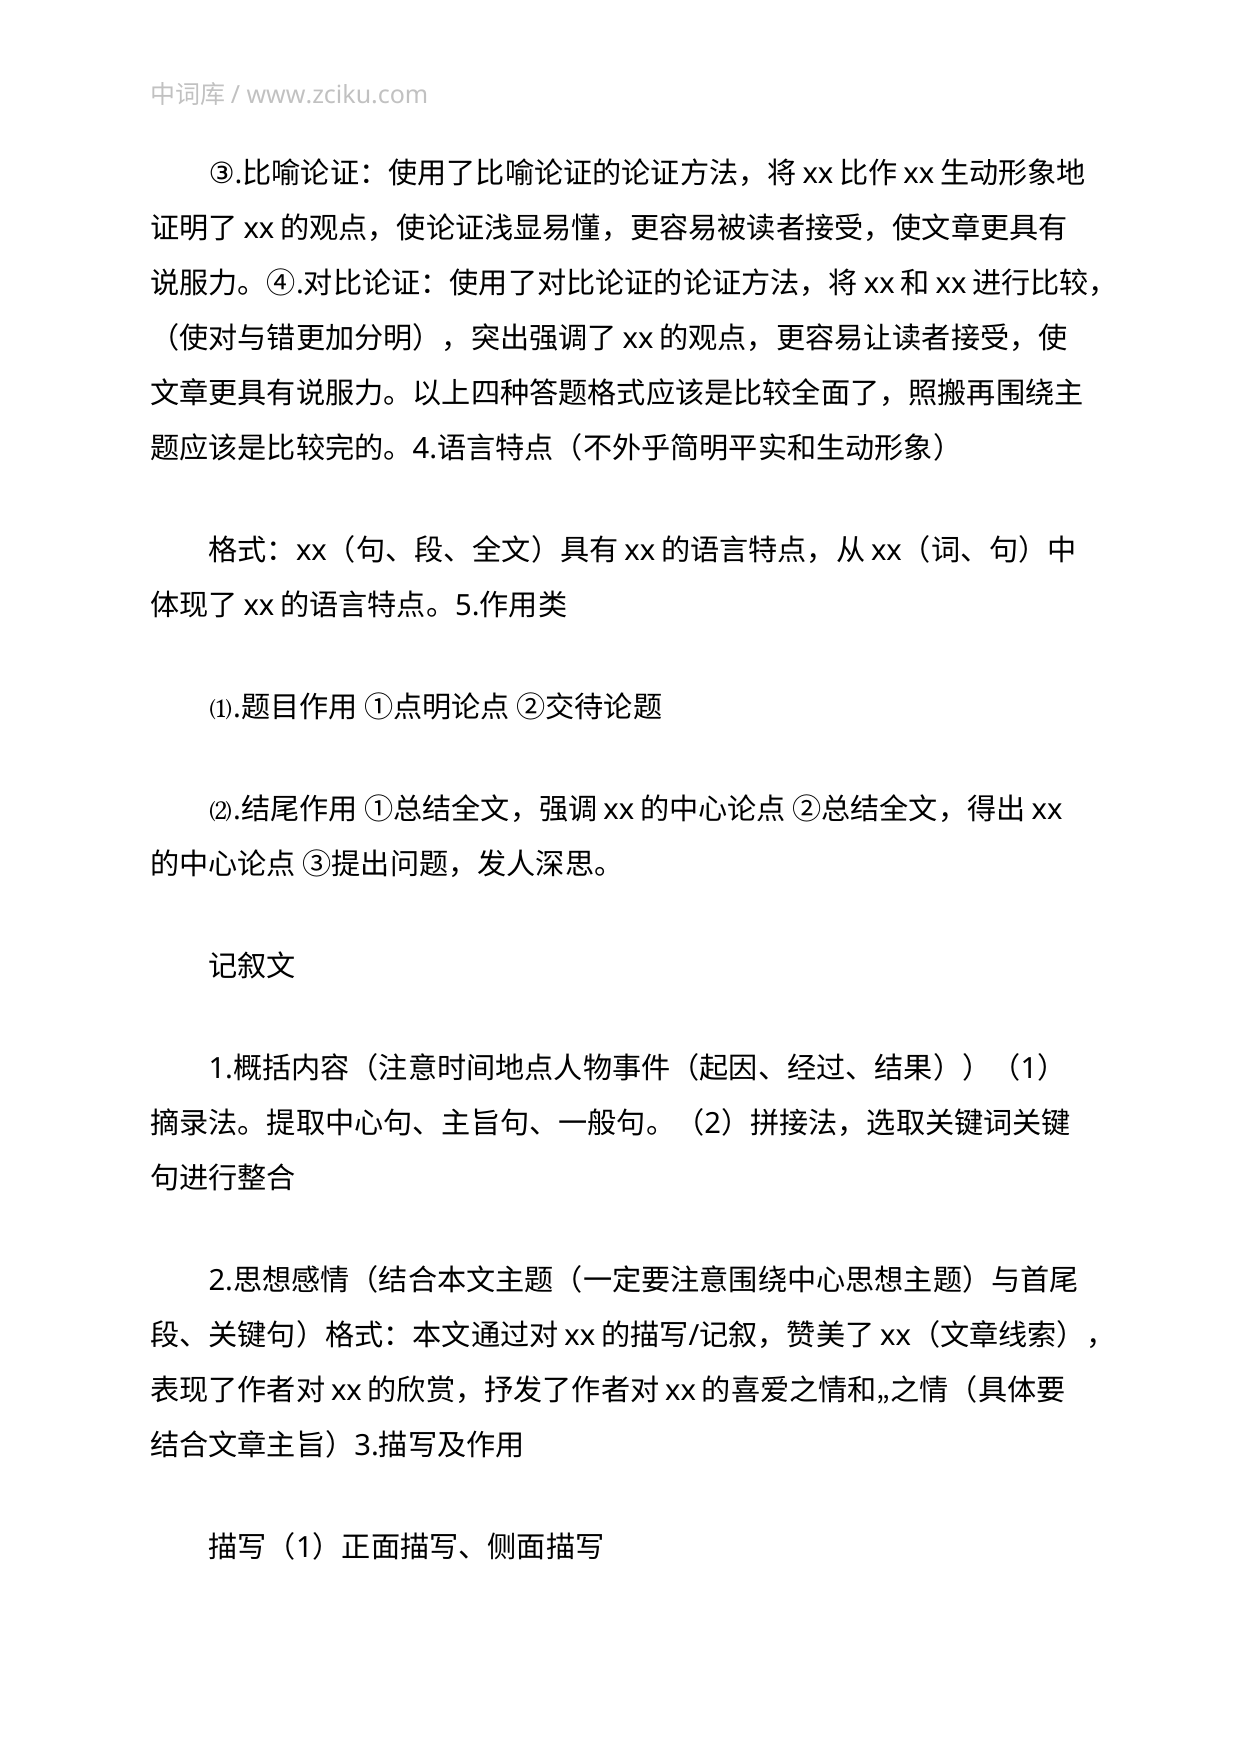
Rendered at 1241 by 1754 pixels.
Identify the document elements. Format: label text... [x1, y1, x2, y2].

text ③.比喻论证：使用了比喻论证的论证方法，将xx比作xx生动形象地证明了xx的观点，使论证浅显易懂，更容易被读者接受，使文章更具有说服力。④.对比论证：使用了对比论证的论证方法，将xx和xx进行比较，（使对与错更加分明），突出强调了xx的观点，更容易让读者接受，使文章更具有说服力。以上四种答题格式应该是比较全面了，照搬再围绕主题应该是比较完的。4.语言特点（不外乎简明平实和生动形象） [150, 150, 1090, 467]
text 格式：xx（句、段、全文）具有xx的语言特点，从xx（词、句）中体现了xx的语言特点。5.作用类 [150, 527, 1090, 624]
text 2.思想感情（结合本文主题（一定要注意围绕中心思想主题）与首尾段、关键句）格式：本文通过对xx的描写/记叙，赞美了xx（文章线索），表现了作者对xx的欣赏，抒发了作者对xx的喜爱之情和„之情（具体要结合文章主旨）3.描写及作用 [150, 1256, 1090, 1463]
text ⑵.结尾作用 ①总结全文，强调xx的中心论点 ②总结全文，得出xx的中心论点 ③提出问题，发人深思。 [150, 786, 1090, 883]
text 记叙文 [150, 943, 1090, 985]
text ⑴.题目作用 ①点明论点 ②交待论题 [150, 684, 1090, 726]
text 1.概括内容（注意时间地点人物事件（起因、经过、结果））（1）摘录法。提取中心句、主旨句、一般句。（2）拼接法，选取关键词关键句进行整合 [150, 1044, 1090, 1197]
text 描写（1）正面描写、侧面描写 [150, 1523, 1090, 1566]
